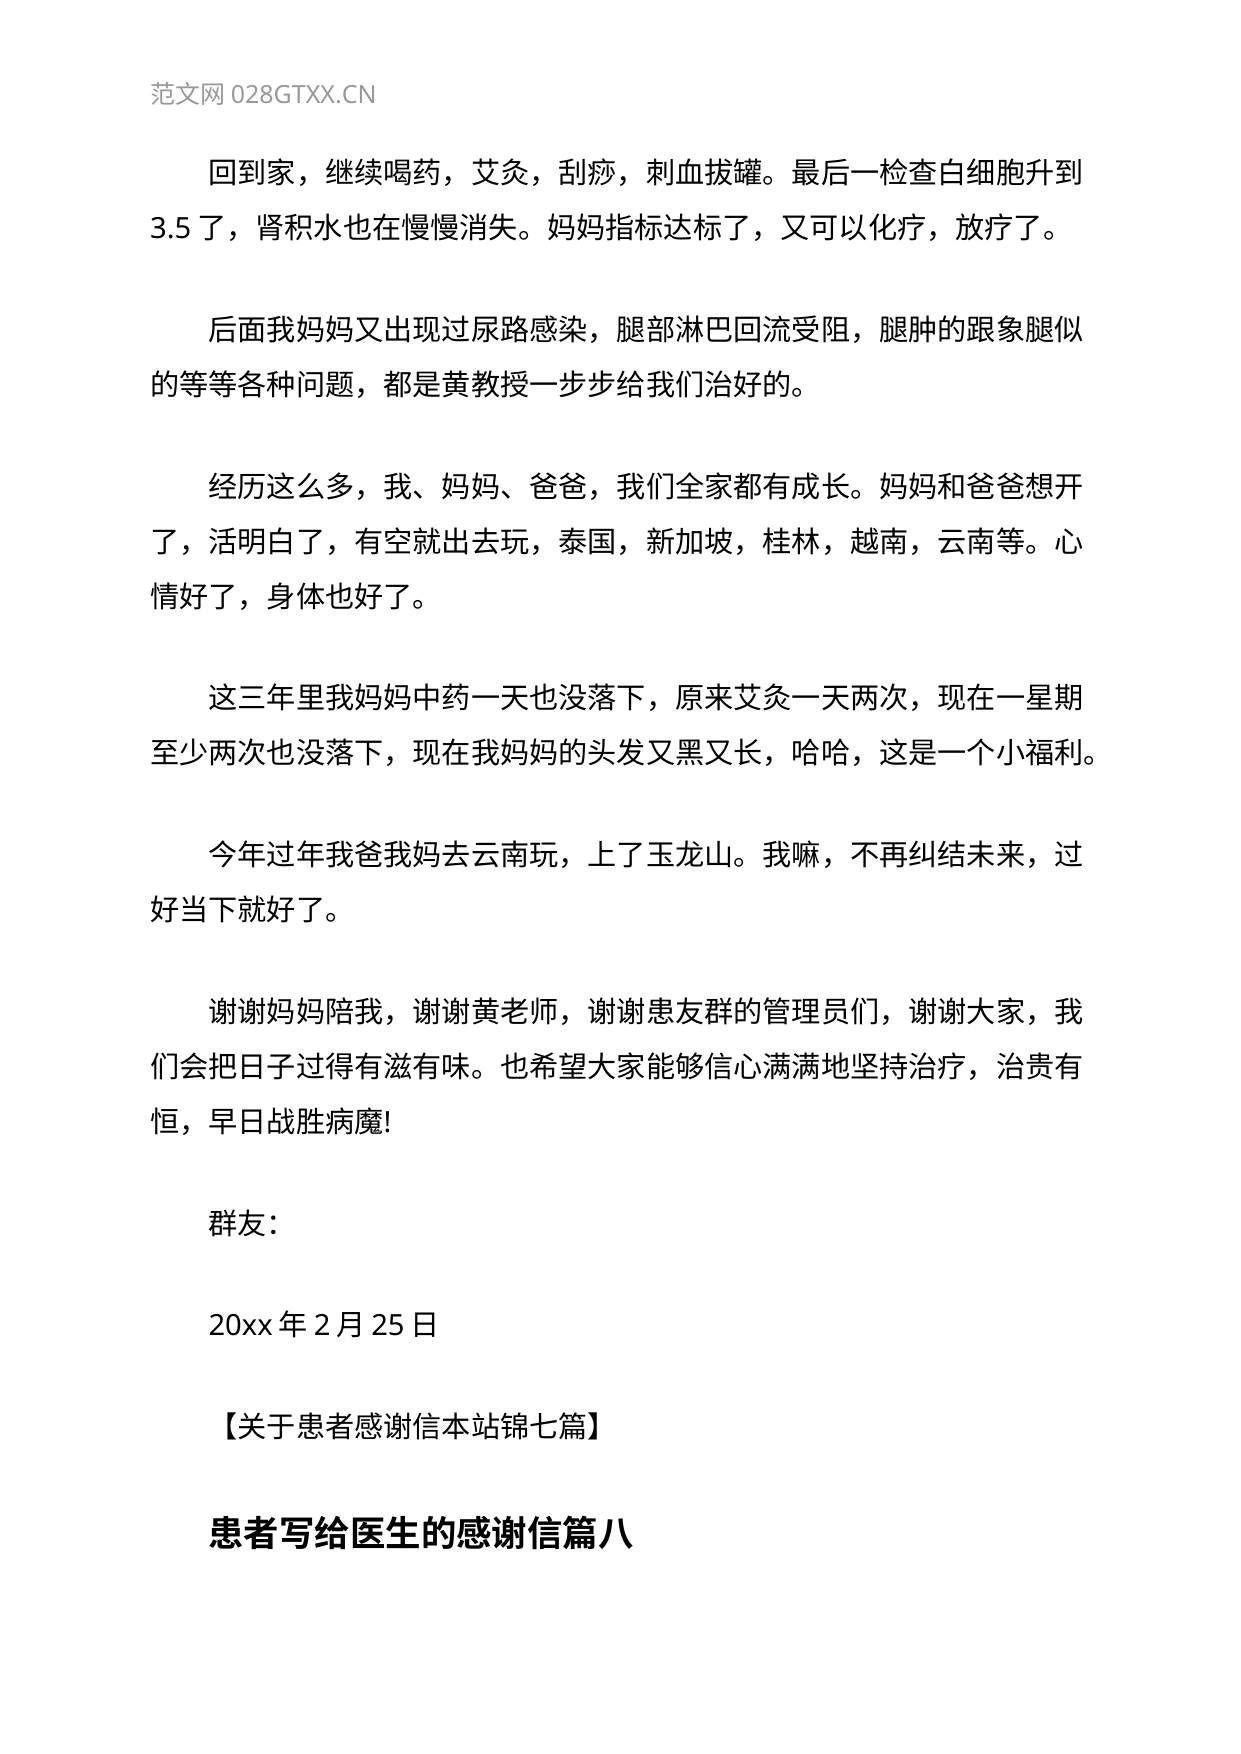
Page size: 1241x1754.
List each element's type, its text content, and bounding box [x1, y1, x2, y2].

text 20xx年2月25日 [150, 1302, 1090, 1344]
text 患者写给医生的感谢信篇八 [150, 1506, 1090, 1557]
text 今年过年我爸我妈去云南玩，上了玉龙山。我嘛，不再纠结未来，过好当下就好了。 [150, 832, 1090, 929]
text 后面我妈妈又出现过尿路感染，腿部淋巴回流受阻，腿肿的跟象腿似的等等各种问题，都是黄教授一步步给我们治好的。 [150, 307, 1090, 404]
text 这三年里我妈妈中药一天也没落下，原来艾灸一天两次，现在一星期至少两次也没落下，现在我妈妈的头发又黑又长，哈哈，这是一个小福利。 [150, 675, 1090, 772]
text 谢谢妈妈陪我，谢谢黄老师，谢谢患友群的管理员们，谢谢大家，我们会把日子过得有滋有味。也希望大家能够信心满满地坚持治疗，治贵有恒，早日战胜病魔! [150, 988, 1090, 1141]
text 回到家，继续喝药，艾灸，刮痧，刺血拔罐。最后一检查白细胞升到3.5了，肾积水也在慢慢消失。妈妈指标达标了，又可以化疗，放疗了。 [150, 150, 1090, 247]
text 【关于患者感谢信本站锦七篇】 [150, 1404, 1090, 1446]
text 群友： [150, 1200, 1090, 1242]
text 经历这么多，我、妈妈、爸爸，我们全家都有成长。妈妈和爸爸想开了，活明白了，有空就出去玩，泰国，新加坡，桂林，越南，云南等。心情好了，身体也好了。 [150, 463, 1090, 616]
